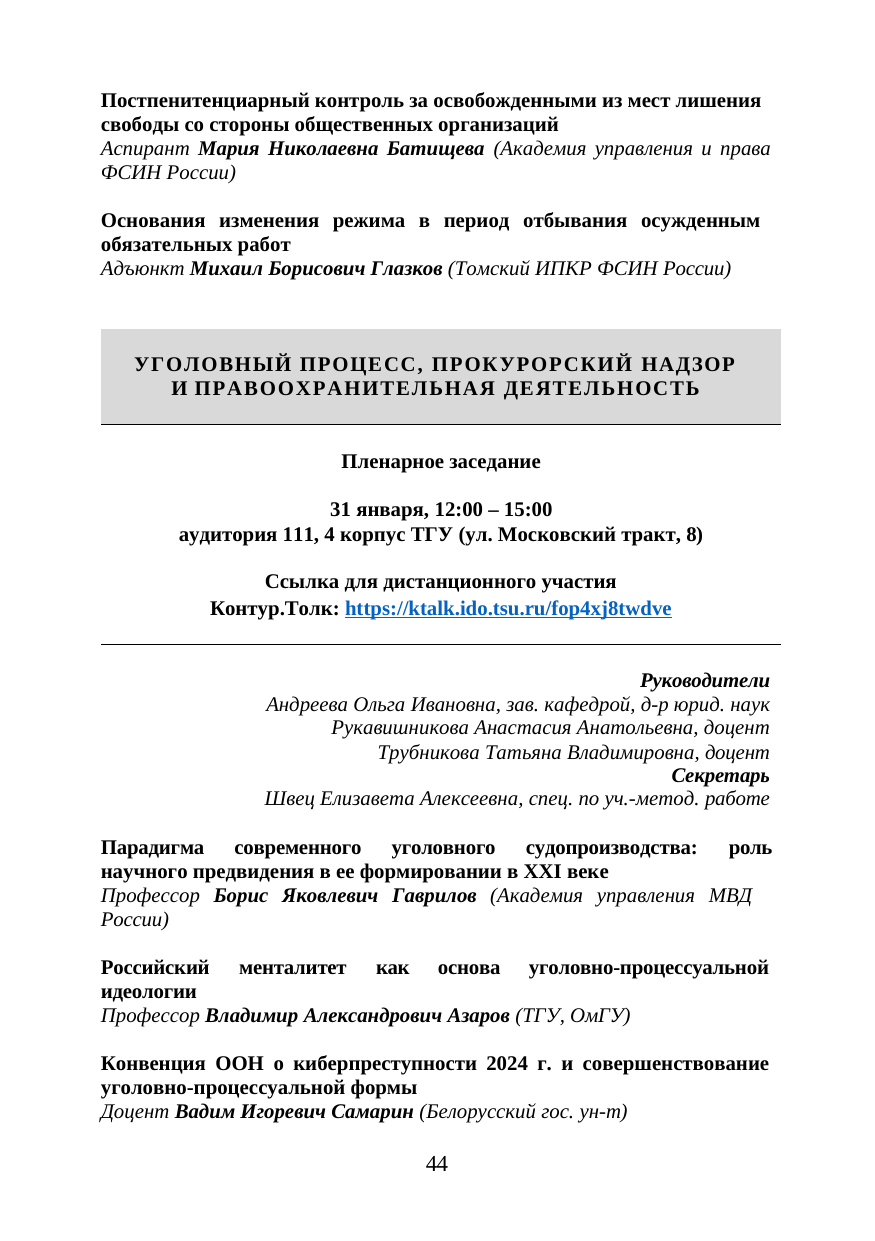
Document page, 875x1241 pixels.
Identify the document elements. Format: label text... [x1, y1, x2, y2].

text Профессор Борис Яковлевич Гаврилов (Академия управления МВД России) [101, 883, 774, 931]
table_header УГОЛОВНЫЙ ПРОЦЕСС, ПРОКУРОРСКИЙ НАДЗОР И ПРАВООХРАНИТЕЛЬНАЯ ДЕЯТЕЛЬНОСТЬ [101, 329, 781, 424]
table_cell Пленарное заседание 31 января, 12:00 – 15:00 аудитория 111, 4 корпус ТГУ (ул. Московский тракт, 8) Ссылка для дистанционного участия Контур.Толк: https://ktalk.ido.tsu.ru/fop4xj8twdve [101, 425, 781, 643]
text Доцент Вадим Игоревич Самарин (Белорусский гос. ун-т) [101, 1099, 815, 1123]
text Основания изменения режима в период отбывания осужденным обязательных работ [101, 208, 774, 256]
text Адъюнкт Михаил Борисович Глазков (Томский ИПКР ФСИН России) [101, 256, 815, 279]
text Аспирант Мария Николаевна Батищева (Академия управления и права ФСИН России) [101, 136, 774, 184]
text Конвенция ООН о киберпреступности 2024 г. и совершенствование уголовно-процессуальной формы [101, 1051, 774, 1099]
text Профессор Владимир Александрович Азаров (ТГУ, ОмГУ) [101, 1003, 815, 1027]
text Парадигма современного уголовного судопроизводства: роль научного предвидения в ее формировании в XXI веке [101, 835, 774, 883]
table_cell Руководители Андреева Ольга Ивановна, зав. кафедрой, д-р юрид. наук Рукавишникова Анастасия Анатольевна, доцент Трубникова Татьяна Владимировна, доцент Секретарь Швец Елизавета Алексеевна, спец. по уч.-метод. работе [101, 645, 781, 810]
text Постпенитенциарный контроль за освобожденными из мест лишения свободы со стороны общественных организаций [101, 88, 774, 136]
text Российский менталитет как основа уголовно-процессуальной идеологии [101, 955, 774, 1003]
